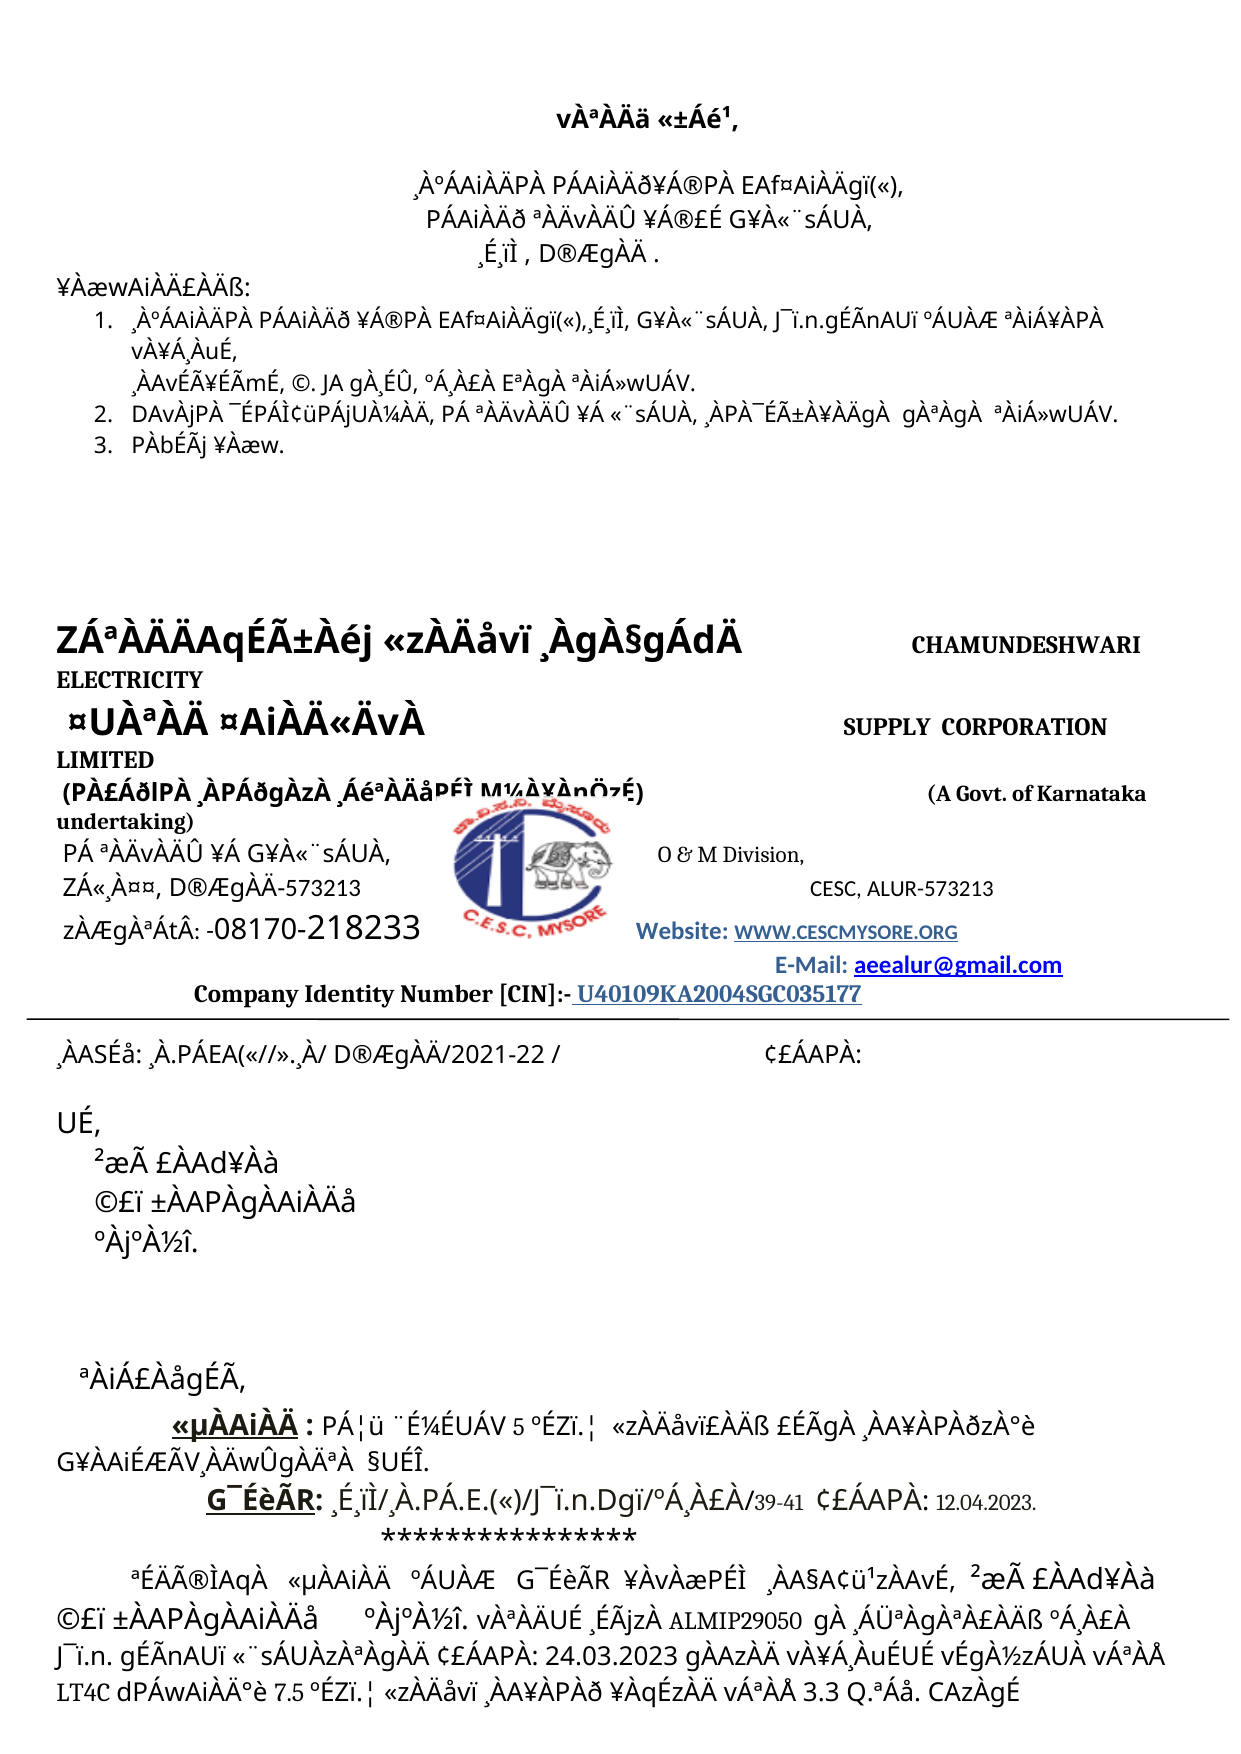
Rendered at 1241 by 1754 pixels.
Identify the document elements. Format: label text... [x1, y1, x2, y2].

text UÉ, [56, 1102, 1181, 1142]
text G¯ÉèÃR: ¸É¸ïÌ/¸À.PÁ.E.(«)/J¯ï.n.Dgï/ºÁ¸À£À/39-41 ¢£ÁAPÀ: 12.04.2023. [131, 1479, 1181, 1519]
text PÁAiÀÄð ªÀÄvÀÄÛ ¥Á®£É G¥À«¨sÁUÀ, [56, 202, 1181, 236]
text PÁ ªÀÄvÀÄÛ ¥Á G¥À«¨sÁUÀ, O & M Division, [56, 835, 435, 869]
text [56, 1558, 1181, 1709]
text PÁ ªÀÄvÀÄÛ ¥Á G¥À«¨sÁUÀ, O & M Division, [629, 835, 1181, 869]
text Company Identity Number [CIN]:- U40109KA2004SGC035177 [56, 979, 1181, 1008]
text ¸É¸ïÌ , D®ÆgÀÄ . [56, 236, 1181, 270]
text ªÀiÁ£ÀågÉÃ, [56, 1358, 1181, 1398]
text ¤UÀªÀÄ ¤AiÀÄ«ÄvÀ SUPPLY CORPORATION LIMITED [56, 695, 1181, 775]
list ¸ÀAvÉÃ¥ÉÃmÉ, ©. JA gÀ¸ÉÛ, ºÁ¸À£À EªÀgÀ ªÀiÁ»wUÁV. [131, 367, 1181, 398]
text ZÁªÀÄÄAqÉÃ±Àéj «zÀÄåvï ¸ÀgÀ§gÁdÄ CHAMUNDESHWARI ELECTRICITY [56, 614, 1181, 695]
text **************** [131, 1519, 1181, 1558]
text «µÀAiÀÄ : PÁ¦ü ¨É¼ÉUÁV 5 ºÉZï.¦ «zÀÄåvï£ÀÄß £ÉÃgÀ ¸ÀA¥ÀPÀðzÀ°è G¥ÀAiÉÆÃV¸ÀÄwÛgÀÄªÀ §UÉÎ. [56, 1404, 1181, 1479]
text E-Mail: aeealur@gmail.com [56, 949, 1181, 979]
text ²æÃ £ÀAd¥Àà [56, 1142, 1181, 1182]
text ¥ÀæwAiÀÄ£ÀÄß: [56, 270, 1181, 304]
text ¸ÀASÉå: ¸À.PÁEA(«//».¸À/ D®ÆgÀÄ/2021-22 / ¢£ÁAPÀ: [56, 1037, 1181, 1071]
text (PÀ£ÁðlPÀ ¸ÀPÁðgÀzÀ ¸ÁéªÀÄåPÉÌ M¼À¥ÀnÖzÉ) (A Govt. of Karnataka undertaking) [56, 775, 1181, 835]
text ZÁ«¸À¤¤, D®ÆgÀÄ-573213 CESC, ALUR-573213 [56, 869, 435, 903]
text ¸ÀºÁAiÀÄPÀ PÁAiÀÄð¥Á®PÀ EAf¤AiÀÄgï(«), [56, 168, 1181, 202]
text ©£ï ±ÀAPÀgÀAiÀÄå [56, 1182, 1181, 1221]
text ZÁ«¸À¤¤, D®ÆgÀÄ-573213 CESC, ALUR-573213 [629, 869, 1181, 903]
list DAvÀjPÀ ¯ÉPÁÌ¢üPÁjUÀ¼ÀÄ, PÁ ªÀÄvÀÄÛ ¥Á «¨sÁUÀ, ¸ÀPÀ¯ÉÃ±À¥ÀÄgÀ gÀªÀgÀ ªÀiÁ»wUÁV. [94, 398, 1181, 429]
list ¸ÀºÁAiÀÄPÀ PÁAiÀÄð ¥Á®PÀ EAf¤AiÀÄgï(«),¸É¸ïÌ, G¥À«¨sÁUÀ, J¯ï.n.gÉÃnAUï ºÁUÀÆ ªÀiÁ¥ÀPÀ vÀ¥Á¸ÀuÉ, [94, 304, 1181, 367]
text zÀÆgÀªÁtÂ: -08170-218233 Website: WWW.CESCMYSORE.ORG [56, 903, 1181, 949]
text vÀªÀÄä «±Áé¹, [56, 101, 1181, 137]
list PÀbÉÃj ¥Àæw. [94, 429, 1181, 460]
text ºÀjºÀ½î. [56, 1221, 1181, 1261]
